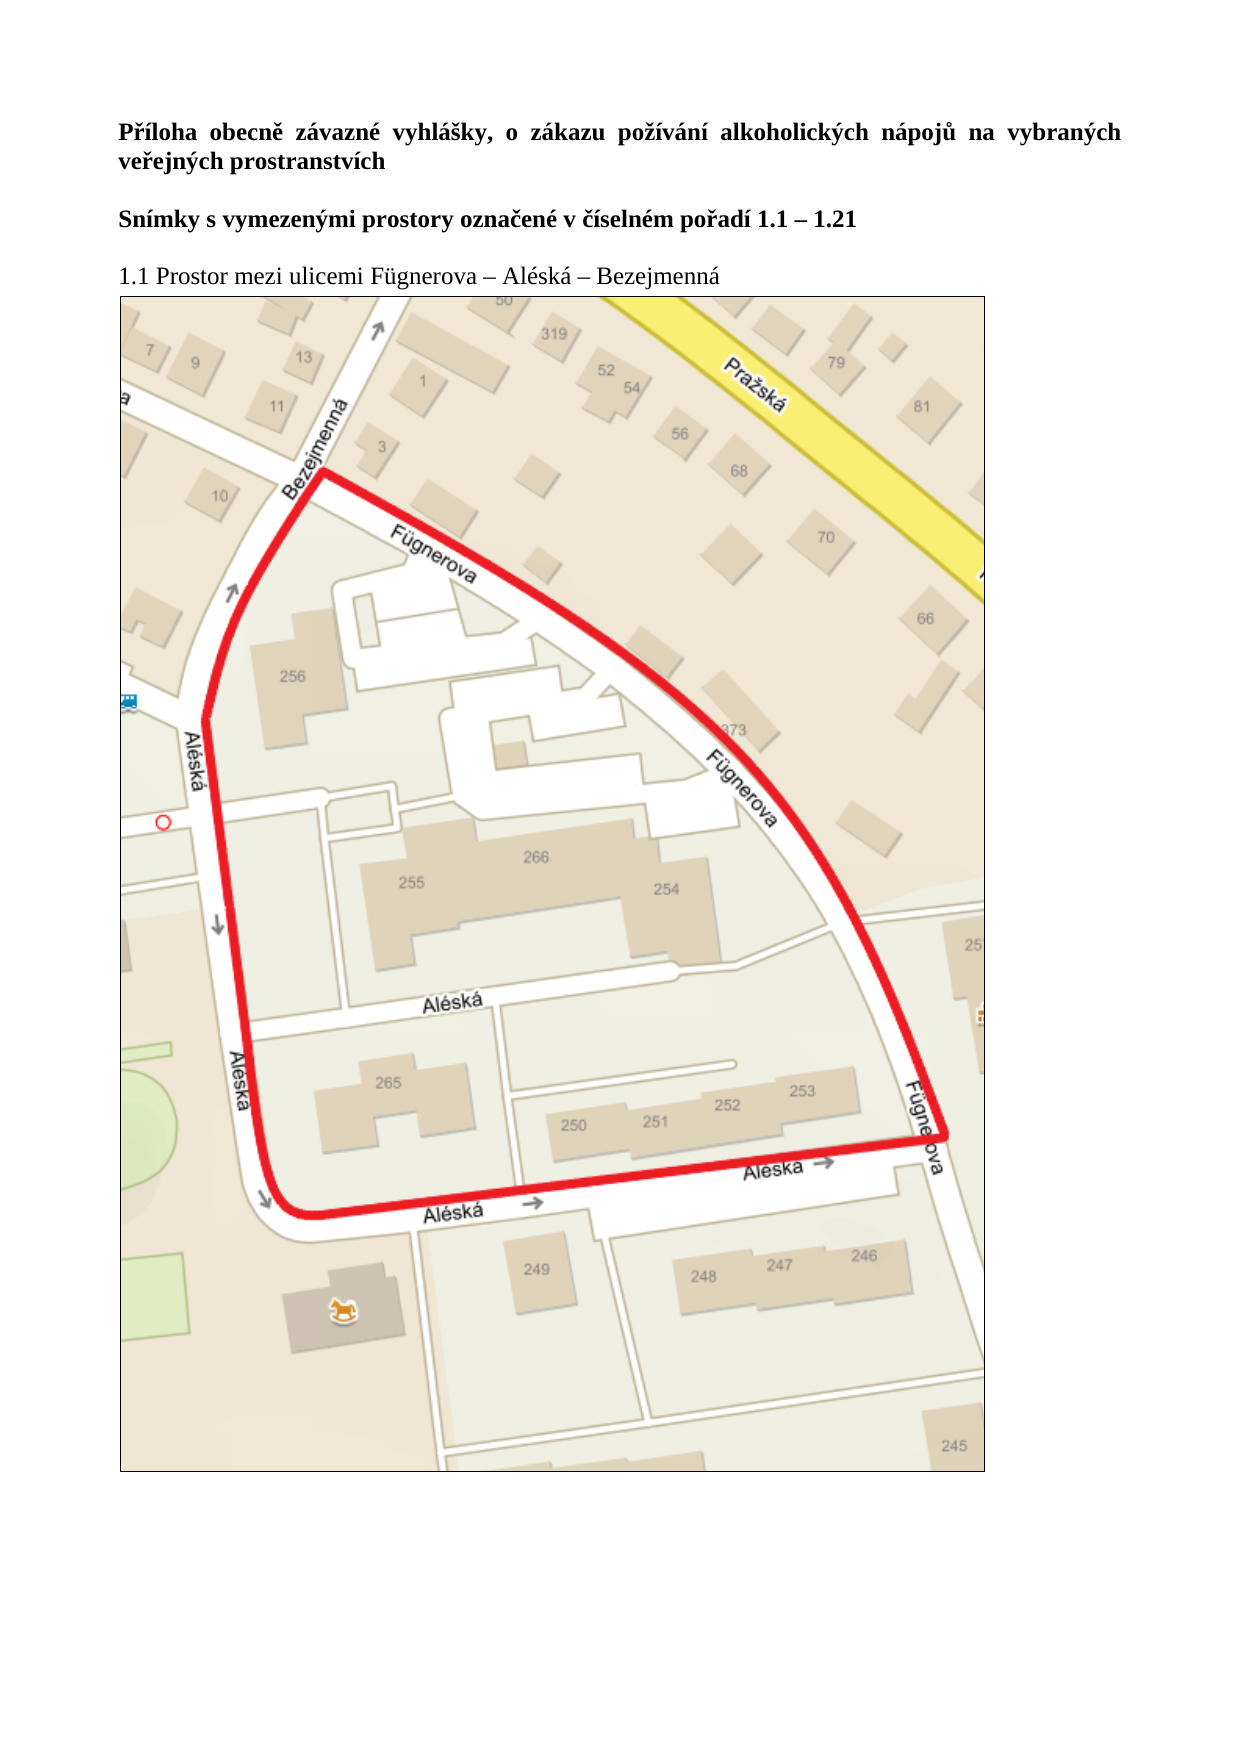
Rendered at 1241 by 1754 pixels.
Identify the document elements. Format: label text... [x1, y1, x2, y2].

picture [121, 297, 984, 1471]
text Snímky s vymezenými prostory označené v číselném pořadí 1.1 – 1.21 [118, 204, 1122, 232]
text 1.1 Prostor mezi ulicemi Fügnerova – Aléská – Bezejmenná [118, 261, 1122, 290]
text Příloha obecně závazné vyhlášky, o zákazu požívání alkoholických nápojů na vybraných veřejných prostranstvích [118, 117, 1122, 175]
